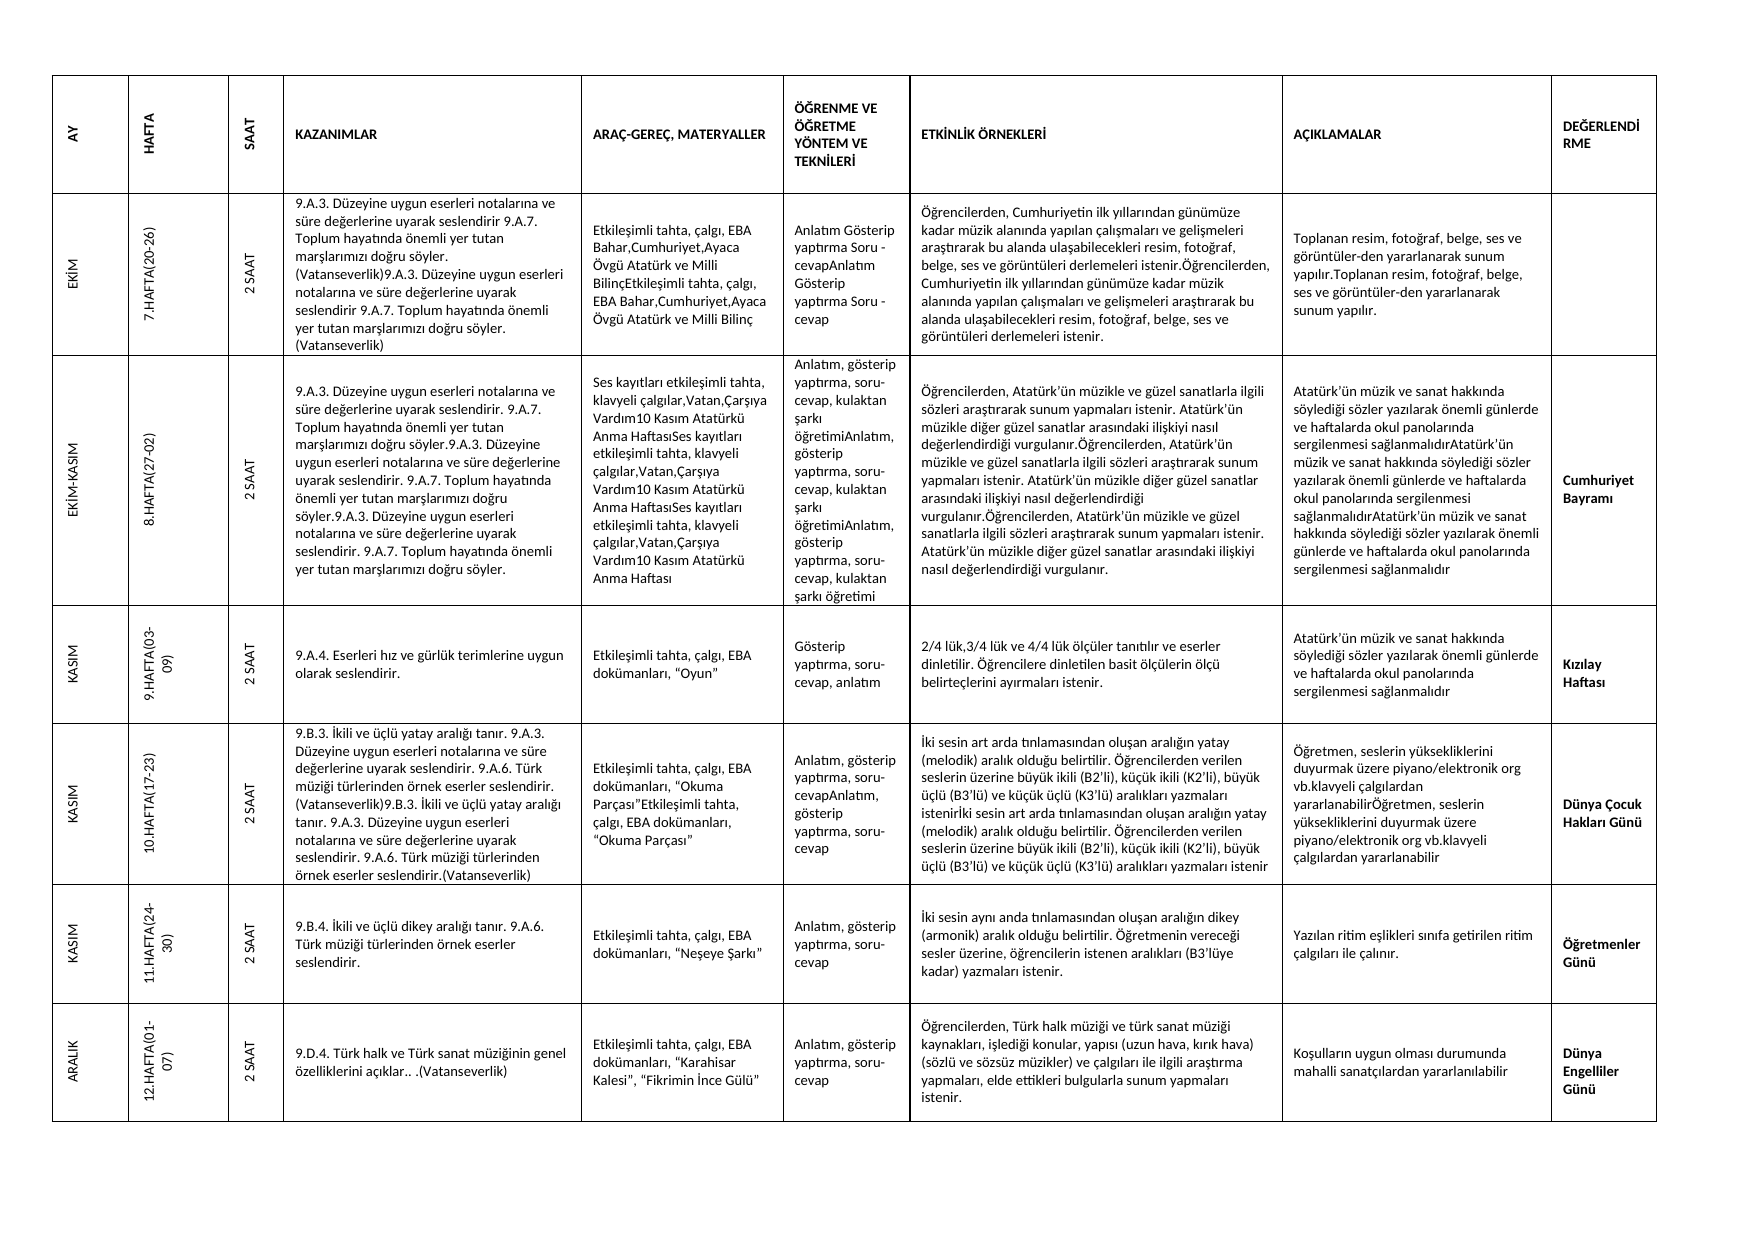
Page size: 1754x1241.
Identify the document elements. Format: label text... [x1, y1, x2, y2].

table_header ETKİNLİK ÖRNEKLERİ [911, 76, 1282, 193]
table_cell Yazılan ritim eşlikleri sınıfa getirilen ritim çalgıları ile çalınır. [1283, 885, 1551, 1002]
table_cell KASIM [53, 724, 128, 884]
table_cell 9.B.4. İkili ve üçlü dikey aralığı tanır. 9.A.6. Türk müziği türlerinden örnek eserler seslendirir. [284, 885, 581, 1002]
table_cell Etkileşimli tahta, çalgı, EBA dokümanları, “Okuma Parçası”Etkileşimli tahta, çalgı, EBA dokümanları, “Okuma Parçası” [582, 724, 783, 884]
table_cell Anlatım, gösterip yaptırma, soru-cevap, kulaktan şarkı öğretimiAnlatım, gösterip yaptırma, soru-cevap, kulaktan şarkı öğretimiAnlatım, gösterip yaptırma, soru-cevap, kulaktan şarkı öğretimi [784, 356, 909, 605]
table_cell 9.HAFTA(03-09) [129, 606, 228, 723]
table_header ÖĞRENME VE ÖĞRETME YÖNTEM VE TEKNİLERİ [784, 76, 909, 193]
table_cell Gösterip yaptırma, soru-cevap, anlatım [784, 606, 909, 723]
table_cell KASIM [53, 885, 128, 1002]
table_header DEĞERLENDİRME [1552, 76, 1656, 193]
table_cell Anlatım, gösterip yaptırma, soru-cevap [784, 885, 909, 1002]
table_cell Etkileşimli tahta, çalgı, EBA dokümanları, “Neşeye Şarkı” [582, 885, 783, 1002]
table_cell Dünya Engelliler Günü [1552, 1004, 1656, 1121]
table_cell [1552, 194, 1656, 354]
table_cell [911, 1004, 1282, 1121]
table_cell EKİM [53, 194, 128, 354]
table_cell Atatürk’ün müzik ve sanat hakkında söylediği sözler yazılarak önemli günlerde ve haftalarda okul panolarında sergilenmesi sağlanmalıdırAtatürk’ün müzik ve sanat hakkında söylediği sözler yazılarak önemli günlerde ve haftalarda okul panolarında sergilenmesi sağlanmalıdırAtatürk’ün müzik ve sanat hakkında söylediği sözler yazılarak önemli günlerde ve haftalarda okul panolarında sergilenmesi sağlanmalıdır [1283, 356, 1551, 605]
table_cell Cumhuriyet Bayramı [1552, 356, 1656, 605]
table_cell EKİM-KASIM [53, 356, 128, 605]
table_header HAFTA [129, 76, 228, 193]
table_cell Öğrencilerden, Cumhuriyetin ilk yıllarından günümüze kadar müzik alanında yapılan çalışmaları ve gelişmeleri araştırarak bu alanda ulaşabilecekleri resim, fotoğraf, belge, ses ve görüntüleri derlemeleri istenir.Öğrencilerden, Cumhuriyetin ilk yıllarından günümüze kadar müzik alanında yapılan çalışmaları ve gelişmeleri araştırarak bu alanda ulaşabilecekleri resim, fotoğraf, belge, ses ve görüntüleri derlemeleri istenir. [911, 194, 1282, 354]
table_cell Kızılay Haftası [1552, 606, 1656, 723]
table_header AY [53, 76, 128, 193]
table_header ARAÇ-GEREÇ, MATERYALLER [582, 76, 783, 193]
table_cell 2 SAAT [229, 356, 283, 605]
table_cell Öğretmenler Günü [1552, 885, 1656, 1002]
table_cell Ses kayıtları etkileşimli tahta, klavyeli çalgılar,Vatan,Çarşıya Vardım10 Kasım Atatürkü Anma HaftasıSes kayıtları etkileşimli tahta, klavyeli çalgılar,Vatan,Çarşıya Vardım10 Kasım Atatürkü Anma HaftasıSes kayıtları etkileşimli tahta, klavyeli çalgılar,Vatan,Çarşıya Vardım10 Kasım Atatürkü Anma Haftası [582, 356, 783, 605]
table_cell 10.HAFTA(17-23) [129, 724, 228, 884]
table_cell 9.A.3. Düzeyine uygun eserleri notalarına ve süre değerlerine uyarak seslendirir 9.A.7. Toplum hayatında önemli yer tutan marşlarımızı doğru söyler.(Vatanseverlik)9.A.3. Düzeyine uygun eserleri notalarına ve süre değerlerine uyarak seslendirir 9.A.7. Toplum hayatında önemli yer tutan marşlarımızı doğru söyler.(Vatanseverlik) [284, 194, 581, 354]
table_cell Toplanan resim, fotoğraf, belge, ses ve görüntüler-den yararlanarak sunum yapılır.Toplanan resim, fotoğraf, belge, ses ve görüntüler-den yararlanarak sunum yapılır. [1283, 194, 1551, 354]
table_cell ARALIK [53, 1004, 128, 1121]
table_header AÇIKLAMALAR [1283, 76, 1551, 193]
table_cell 9.B.3. İkili ve üçlü yatay aralığı tanır. 9.A.3. Düzeyine uygun eserleri notalarına ve süre değerlerine uyarak seslendirir. 9.A.6. Türk müziği türlerinden örnek eserler seslendirir.(Vatanseverlik)9.B.3. İkili ve üçlü yatay aralığı tanır. 9.A.3. Düzeyine uygun eserleri notalarına ve süre değerlerine uyarak seslendirir. 9.A.6. Türk müziği türlerinden örnek eserler seslendirir.(Vatanseverlik) [284, 724, 581, 884]
table_cell 11.HAFTA(24-30) [129, 885, 228, 1002]
table_cell Etkileşimli tahta, çalgı, EBA dokümanları, “Oyun” [582, 606, 783, 723]
table_cell Öğrencilerden, Atatürk’ün müzikle ve güzel sanatlarla ilgili sözleri araştırarak sunum yapmaları istenir. Atatürk’ün müzikle diğer güzel sanatlar arasındaki ilişkiyi nasıl değerlendirdiği vurgulanır.Öğrencilerden, Atatürk’ün müzikle ve güzel sanatlarla ilgili sözleri araştırarak sunum yapmaları istenir. Atatürk’ün müzikle diğer güzel sanatlar arasındaki ilişkiyi nasıl değerlendirdiği vurgulanır.Öğrencilerden, Atatürk’ün müzikle ve güzel sanatlarla ilgili sözleri araştırarak sunum yapmaları istenir. Atatürk’ün müzikle diğer güzel sanatlar arasındaki ilişkiyi nasıl değerlendirdiği vurgulanır. [911, 356, 1282, 605]
table_cell Anlatım, gösterip yaptırma, soru-cevap [784, 1004, 909, 1121]
table_cell Öğretmen, seslerin yüksekliklerini duyurmak üzere piyano/elektronik org vb.klavyeli çalgılardan yararlanabilirÖğretmen, seslerin yüksekliklerini duyurmak üzere piyano/elektronik org vb.klavyeli çalgılardan yararlanabilir [1283, 724, 1551, 884]
table_cell Etkileşimli tahta, çalgı, EBA Bahar,Cumhuriyet,Ayaca Övgü Atatürk ve Milli BilinçEtkileşimli tahta, çalgı, EBA Bahar,Cumhuriyet,Ayaca Övgü Atatürk ve Milli Bilinç [582, 194, 783, 354]
table_cell Anlatım, gösterip yaptırma, soru-cevapAnlatım, gösterip yaptırma, soru-cevap [784, 724, 909, 884]
table_header SAAT [229, 76, 283, 193]
table_cell 2/4 lük,3/4 lük ve 4/4 lük ölçüler tanıtılır ve eserler dinletilir. Öğrencilere dinletilen basit ölçülerin ölçü belirteçlerini ayırmaları istenir. [911, 606, 1282, 723]
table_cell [1283, 1004, 1551, 1121]
table_cell Dünya Çocuk Hakları Günü [1552, 724, 1656, 884]
table_cell 9.D.4. Türk halk ve Türk sanat müziğinin genel özelliklerini açıklar.. .(Vatanseverlik) [284, 1004, 581, 1121]
table_cell İki sesin art arda tınlamasından oluşan aralığın yatay (melodik) aralık olduğu belirtilir. Öğrencilerden verilen seslerin üzerine büyük ikili (B2’li), küçük ikili (K2’li), büyük üçlü (B3’lü) ve küçük üçlü (K3’lü) aralıkları yazmaları istenirİki sesin art arda tınlamasından oluşan aralığın yatay (melodik) aralık olduğu belirtilir. Öğrencilerden verilen seslerin üzerine büyük ikili (B2’li), küçük ikili (K2’li), büyük üçlü (B3’lü) ve küçük üçlü (K3’lü) aralıkları yazmaları istenir [911, 724, 1282, 884]
table_cell 12.HAFTA(01-07) [129, 1004, 228, 1121]
table_cell 2 SAAT [229, 1004, 283, 1121]
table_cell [582, 1004, 783, 1121]
table_cell KASIM [53, 606, 128, 723]
table_header KAZANIMLAR [284, 76, 581, 193]
table_cell 9.A.4. Eserleri hız ve gürlük terimlerine uygun olarak seslendirir. [284, 606, 581, 723]
table_cell Anlatım Gösterip yaptırma Soru - cevapAnlatım Gösterip yaptırma Soru - cevap [784, 194, 909, 354]
table_cell 2 SAAT [229, 885, 283, 1002]
table_cell 9.A.3. Düzeyine uygun eserleri notalarına ve süre değerlerine uyarak seslendirir. 9.A.7. Toplum hayatında önemli yer tutan marşlarımızı doğru söyler.9.A.3. Düzeyine uygun eserleri notalarına ve süre değerlerine uyarak seslendirir. 9.A.7. Toplum hayatında önemli yer tutan marşlarımızı doğru söyler.9.A.3. Düzeyine uygun eserleri notalarına ve süre değerlerine uyarak seslendirir. 9.A.7. Toplum hayatında önemli yer tutan marşlarımızı doğru söyler. [284, 356, 581, 605]
table_cell 2 SAAT [229, 606, 283, 723]
table_cell 2 SAAT [229, 724, 283, 884]
table_cell İki sesin aynı anda tınlamasından oluşan aralığın dikey (armonik) aralık olduğu belirtilir. Öğretmenin vereceği sesler üzerine, öğrencilerin istenen aralıkları (B3’lüye kadar) yazmaları istenir. [911, 885, 1282, 1002]
table_cell 2 SAAT [229, 194, 283, 354]
table_cell Atatürk’ün müzik ve sanat hakkında söylediği sözler yazılarak önemli günlerde ve haftalarda okul panolarında sergilenmesi sağlanmalıdır [1283, 606, 1551, 723]
table_cell 8.HAFTA(27-02) [129, 356, 228, 605]
table_cell 7.HAFTA(20-26) [129, 194, 228, 354]
